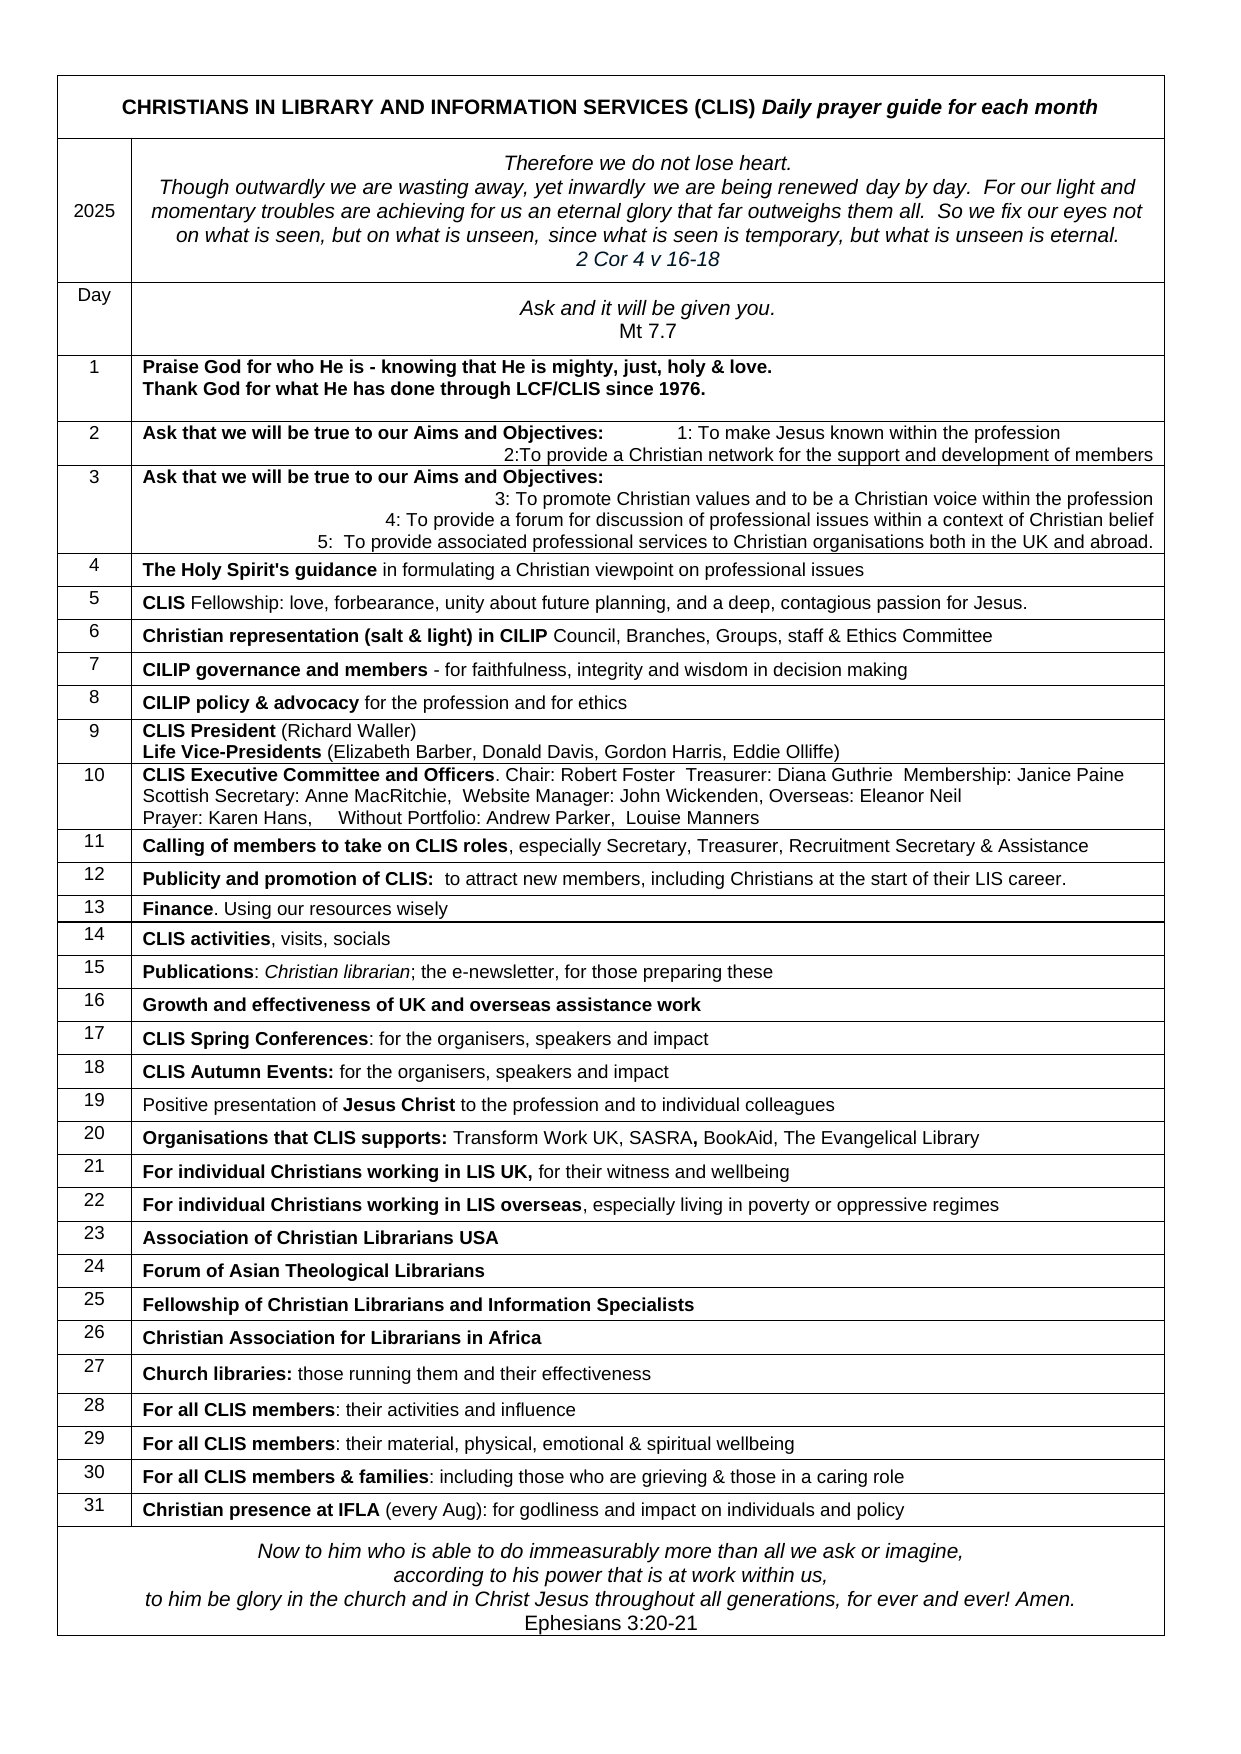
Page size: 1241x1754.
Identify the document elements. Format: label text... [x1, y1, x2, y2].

table_cell Day [58, 283, 131, 355]
table_cell 8 [58, 686, 131, 718]
table_cell 16 [58, 989, 131, 1021]
table_cell 11 [58, 830, 131, 862]
table_cell Finance. Using our resources wisely [132, 896, 1164, 921]
table_cell Therefore we do not lose heart. Though outwardly we are wasting away, yet inwardly we are being renewed day by day. For our light and momentary troubles are achieving for us an eternal glory that far outweighs them all. So we fix our eyes not on what is seen, but on what is unseen, since what is seen is temporary, but what is unseen is eternal. 2 Cor 4 v 16-18 [132, 139, 1164, 282]
table_cell 30 [58, 1460, 131, 1493]
table_cell For individual Christians working in LIS overseas, especially living in poverty or oppressive regimes [132, 1188, 1164, 1221]
table_cell Ask that we will be true to our Aims and Objectives: 1: To make Jesus known within the profession 2:To provide a Christian network for the support and development of members [132, 422, 1164, 465]
table_cell CLIS Executive Committee and Officers. Chair: Robert Foster Treasurer: Diana Guthrie Membership: Janice Paine Scottish Secretary: Anne MacRitchie, Website Manager: John Wickenden, Overseas: Eleanor Neil Prayer: Karen Hans, Without Portfolio: Andrew Parker, Louise Manners [132, 764, 1164, 828]
table_cell 1 [58, 356, 131, 421]
table_cell 4 [58, 554, 131, 586]
table_cell 27 [58, 1355, 131, 1393]
table_cell CILIP governance and members - for faithfulness, integrity and wisdom in decision making [132, 653, 1164, 685]
table_cell 15 [58, 956, 131, 988]
table_cell Forum of Asian Theological Librarians [132, 1255, 1164, 1287]
table_cell 5 [58, 587, 131, 619]
table_cell For all CLIS members: their material, physical, emotional & spiritual wellbeing [132, 1427, 1164, 1459]
table_cell 6 [58, 620, 131, 652]
table_cell Ask and it will be given you. Mt 7.7 [132, 283, 1164, 355]
table_cell Publications: Christian librarian; the e-newsletter, for those preparing these [132, 956, 1164, 988]
table_cell 22 [58, 1188, 131, 1221]
table_cell Fellowship of Christian Librarians and Information Specialists [132, 1288, 1164, 1320]
table_cell Now to him who is able to do immeasurably more than all we ask or imagine, according to his power that is at work within us, to him be glory in the church and in Christ Jesus throughout all generations, for ever and ever! Amen. Ephesians 3:20-21 [58, 1527, 1164, 1635]
table_cell Association of Christian Librarians USA [132, 1222, 1164, 1254]
table_cell 29 [58, 1427, 131, 1459]
table_cell CLIS Autumn Events: for the organisers, speakers and impact [132, 1055, 1164, 1088]
table_cell 12 [58, 863, 131, 895]
table_cell 2 [58, 422, 131, 465]
table_cell CLIS Fellowship: love, forbearance, unity about future planning, and a deep, contagious passion for Jesus. [132, 587, 1164, 619]
table_cell Church libraries: those running them and their effectiveness [132, 1355, 1164, 1393]
table_cell 13 [58, 896, 131, 921]
table_cell For individual Christians working in LIS UK, for their witness and wellbeing [132, 1155, 1164, 1187]
table_cell 24 [58, 1255, 131, 1287]
table_cell For all CLIS members: their activities and influence [132, 1394, 1164, 1426]
table_cell 25 [58, 1288, 131, 1320]
table_cell The Holy Spirit's guidance in formulating a Christian viewpoint on professional issues [132, 554, 1164, 586]
table_cell 28 [58, 1394, 131, 1426]
table_cell Growth and effectiveness of UK and overseas assistance work [132, 989, 1164, 1021]
table_cell 9 [58, 720, 131, 763]
table_cell 19 [58, 1089, 131, 1121]
table_cell 10 [58, 764, 131, 828]
table_cell Organisations that CLIS supports: Transform Work UK, SASRA, BookAid, The Evangelical Library [132, 1122, 1164, 1154]
table_cell Calling of members to take on CLIS roles, especially Secretary, Treasurer, Recruitment Secretary & Assistance [132, 830, 1164, 862]
table_cell 20 [58, 1122, 131, 1154]
table_cell CILIP policy & advocacy for the profession and for ethics [132, 686, 1164, 718]
table_cell 7 [58, 653, 131, 685]
table_cell For all CLIS members & families: including those who are grieving & those in a caring role [132, 1460, 1164, 1493]
table_cell 21 [58, 1155, 131, 1187]
table_cell 14 [58, 923, 131, 955]
table_cell 3 [58, 466, 131, 552]
table_cell 23 [58, 1222, 131, 1254]
table_cell Praise God for who He is - knowing that He is mighty, just, holy & love. Thank God for what He has done through LCF/CLIS since 1976. [132, 356, 1164, 421]
table_cell Ask that we will be true to our Aims and Objectives: 3: To promote Christian values and to be a Christian voice within the profession 4: To provide a forum for discussion of professional issues within a context of Christian belief 5: To provide associated professional services to Christian organisations both in the UK and abroad. [132, 466, 1164, 552]
table_cell Christian Association for Librarians in Africa [132, 1321, 1164, 1353]
table_cell 26 [58, 1321, 131, 1353]
table_cell 2025 [58, 139, 131, 282]
table_cell Christian representation (salt & light) in CILIP Council, Branches, Groups, staff & Ethics Committee [132, 620, 1164, 652]
table_cell 31 [58, 1494, 131, 1526]
table_cell 18 [58, 1055, 131, 1088]
table_cell Publicity and promotion of CLIS: to attract new members, including Christians at the start of their LIS career. [132, 863, 1164, 895]
table_cell CLIS activities, visits, socials [132, 923, 1164, 955]
table_header CHRISTIANS IN LIBRARY AND INFORMATION SERVICES (CLIS) Daily prayer guide for each month [58, 76, 1164, 137]
table_cell Positive presentation of Jesus Christ to the profession and to individual colleagues [132, 1089, 1164, 1121]
table_cell 17 [58, 1022, 131, 1054]
table_cell CLIS President (Richard Waller) Life Vice-Presidents (Elizabeth Barber, Donald Davis, Gordon Harris, Eddie Olliffe) [132, 720, 1164, 763]
table_cell Christian presence at IFLA (every Aug): for godliness and impact on individuals and policy [132, 1494, 1164, 1526]
table_cell CLIS Spring Conferences: for the organisers, speakers and impact [132, 1022, 1164, 1054]
